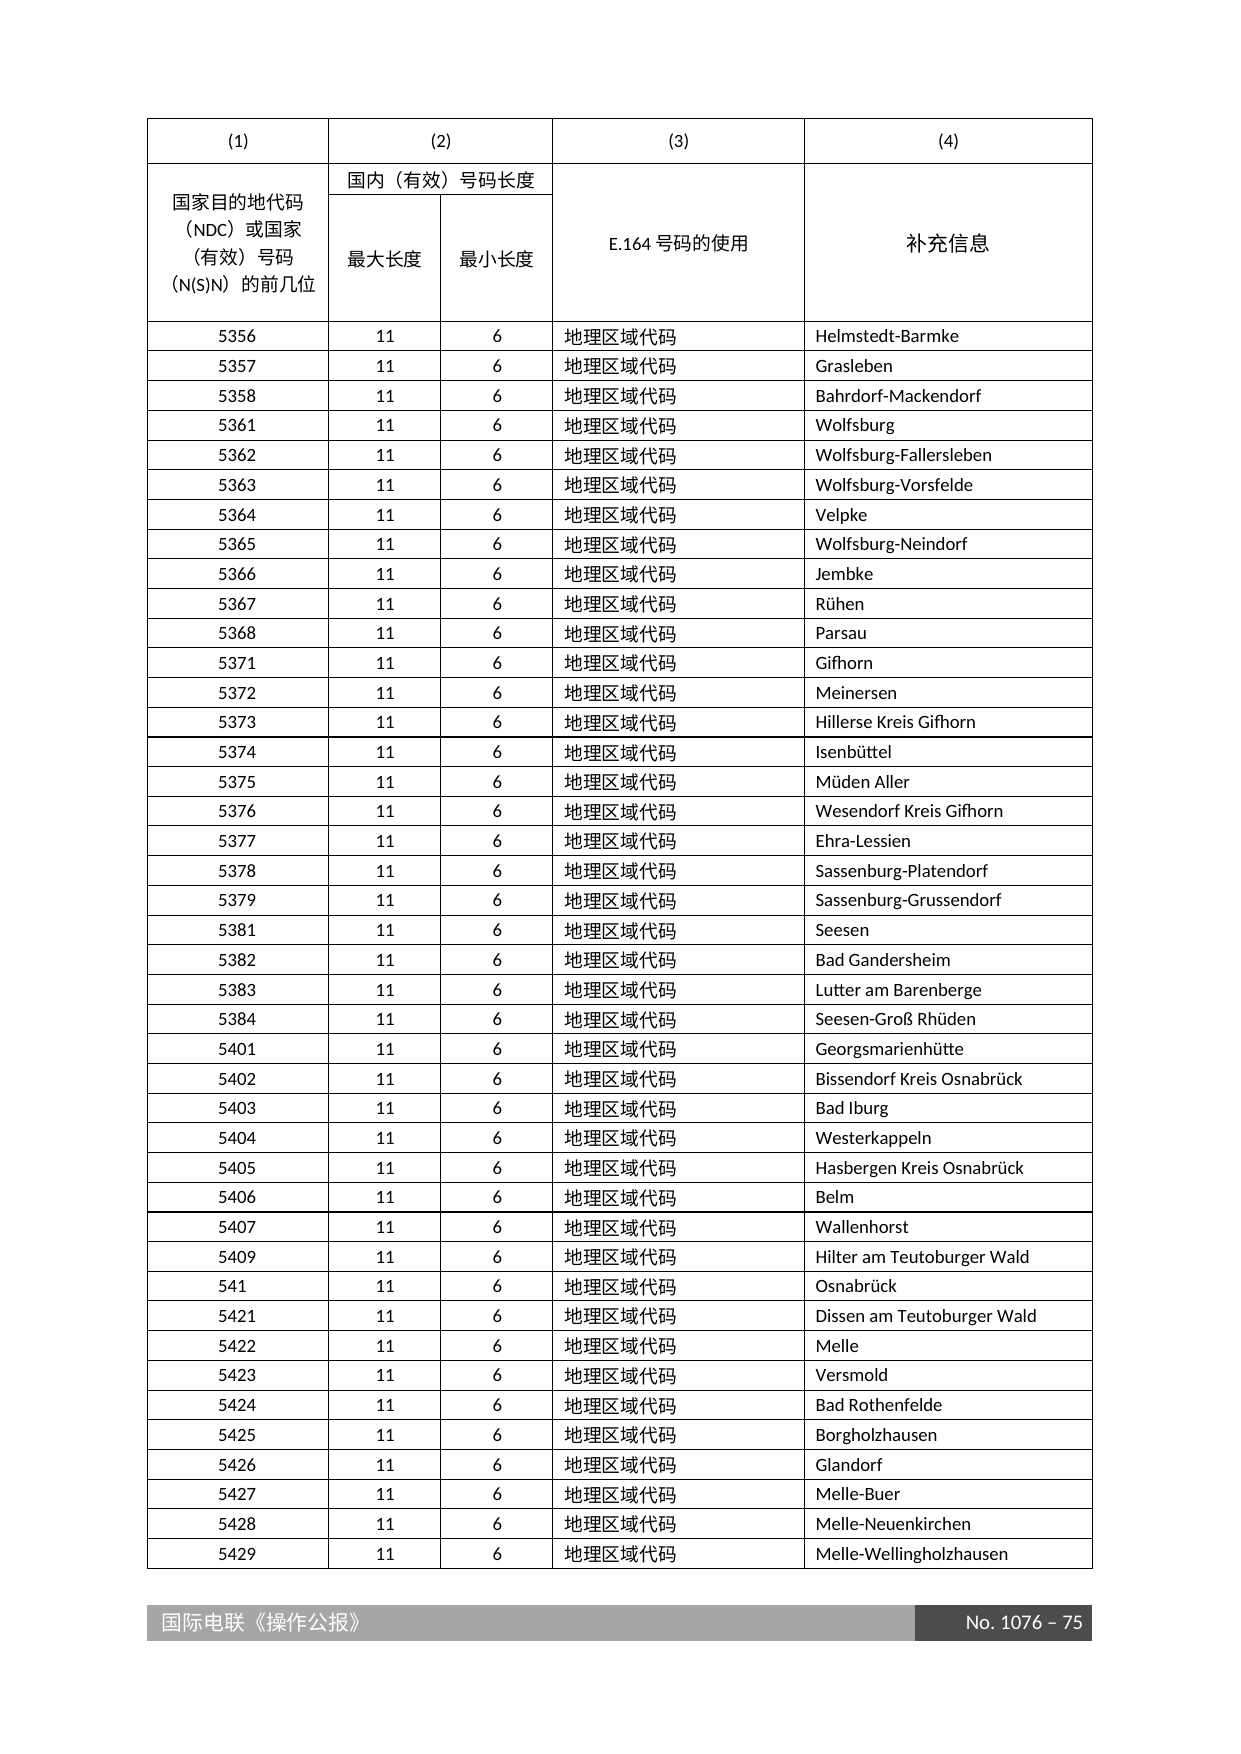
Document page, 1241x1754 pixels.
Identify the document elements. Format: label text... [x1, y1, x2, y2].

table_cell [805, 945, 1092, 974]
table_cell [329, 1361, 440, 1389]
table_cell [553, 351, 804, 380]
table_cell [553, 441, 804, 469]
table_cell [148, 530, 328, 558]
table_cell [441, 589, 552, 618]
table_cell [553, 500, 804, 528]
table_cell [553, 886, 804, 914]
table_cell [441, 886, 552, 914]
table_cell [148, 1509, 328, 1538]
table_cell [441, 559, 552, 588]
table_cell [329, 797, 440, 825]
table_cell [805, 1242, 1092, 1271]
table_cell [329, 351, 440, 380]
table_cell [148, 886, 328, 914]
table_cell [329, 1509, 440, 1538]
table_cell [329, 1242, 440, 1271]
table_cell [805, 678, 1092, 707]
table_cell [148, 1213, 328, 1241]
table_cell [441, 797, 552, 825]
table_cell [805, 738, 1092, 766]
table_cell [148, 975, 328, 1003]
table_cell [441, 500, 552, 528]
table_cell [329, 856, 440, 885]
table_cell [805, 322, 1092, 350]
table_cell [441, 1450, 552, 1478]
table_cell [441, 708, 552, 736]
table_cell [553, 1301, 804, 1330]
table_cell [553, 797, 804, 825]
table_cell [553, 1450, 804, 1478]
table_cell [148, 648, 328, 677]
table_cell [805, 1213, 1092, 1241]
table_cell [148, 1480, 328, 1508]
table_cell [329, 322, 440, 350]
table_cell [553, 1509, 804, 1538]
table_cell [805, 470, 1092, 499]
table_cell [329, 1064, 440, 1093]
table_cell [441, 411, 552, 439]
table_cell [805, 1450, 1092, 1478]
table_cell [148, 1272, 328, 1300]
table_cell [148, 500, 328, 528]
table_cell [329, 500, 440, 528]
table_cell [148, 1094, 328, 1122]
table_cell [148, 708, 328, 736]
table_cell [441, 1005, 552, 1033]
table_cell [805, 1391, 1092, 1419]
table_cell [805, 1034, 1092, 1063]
table_header (1) [148, 119, 328, 163]
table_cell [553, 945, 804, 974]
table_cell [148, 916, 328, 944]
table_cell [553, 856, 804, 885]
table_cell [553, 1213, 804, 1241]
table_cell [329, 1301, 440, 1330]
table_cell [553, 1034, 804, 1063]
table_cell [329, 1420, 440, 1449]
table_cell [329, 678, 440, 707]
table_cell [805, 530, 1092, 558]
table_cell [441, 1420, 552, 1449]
table_cell E.164号码的使用 [553, 164, 804, 321]
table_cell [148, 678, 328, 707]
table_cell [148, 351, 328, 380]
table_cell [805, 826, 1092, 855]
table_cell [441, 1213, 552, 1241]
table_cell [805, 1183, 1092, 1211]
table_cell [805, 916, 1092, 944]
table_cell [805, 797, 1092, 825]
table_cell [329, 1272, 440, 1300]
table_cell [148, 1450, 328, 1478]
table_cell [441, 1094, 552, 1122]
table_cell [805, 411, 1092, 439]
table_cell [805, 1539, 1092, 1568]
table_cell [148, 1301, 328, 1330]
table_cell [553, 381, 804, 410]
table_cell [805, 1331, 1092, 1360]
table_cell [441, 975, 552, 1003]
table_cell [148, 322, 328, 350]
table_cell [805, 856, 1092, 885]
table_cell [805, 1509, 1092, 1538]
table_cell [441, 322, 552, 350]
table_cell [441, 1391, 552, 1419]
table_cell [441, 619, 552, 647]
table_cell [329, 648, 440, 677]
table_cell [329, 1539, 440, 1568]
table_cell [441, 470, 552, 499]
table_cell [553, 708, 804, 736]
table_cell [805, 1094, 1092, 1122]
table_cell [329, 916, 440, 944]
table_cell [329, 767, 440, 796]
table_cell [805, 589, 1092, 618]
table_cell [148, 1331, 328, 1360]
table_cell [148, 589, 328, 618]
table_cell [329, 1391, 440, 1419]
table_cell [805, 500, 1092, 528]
table_header (4) [805, 119, 1092, 163]
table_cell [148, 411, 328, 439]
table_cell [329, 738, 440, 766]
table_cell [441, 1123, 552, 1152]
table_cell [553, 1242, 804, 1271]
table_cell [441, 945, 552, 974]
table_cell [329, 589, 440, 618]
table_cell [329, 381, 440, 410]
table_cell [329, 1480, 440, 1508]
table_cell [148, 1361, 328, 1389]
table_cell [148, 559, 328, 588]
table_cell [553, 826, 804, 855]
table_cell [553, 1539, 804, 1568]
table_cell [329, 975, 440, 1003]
table_cell 补充信息 [805, 164, 1092, 321]
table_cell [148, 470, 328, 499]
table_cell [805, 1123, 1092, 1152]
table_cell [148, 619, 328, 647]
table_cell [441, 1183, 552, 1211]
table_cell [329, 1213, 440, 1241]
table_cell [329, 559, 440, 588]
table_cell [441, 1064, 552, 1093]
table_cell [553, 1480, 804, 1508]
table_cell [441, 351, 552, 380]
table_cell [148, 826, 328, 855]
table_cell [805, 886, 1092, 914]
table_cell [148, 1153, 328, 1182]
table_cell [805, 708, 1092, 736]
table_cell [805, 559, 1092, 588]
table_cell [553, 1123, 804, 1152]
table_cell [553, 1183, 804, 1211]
table_cell 国内（有效）号码长度 [329, 164, 552, 194]
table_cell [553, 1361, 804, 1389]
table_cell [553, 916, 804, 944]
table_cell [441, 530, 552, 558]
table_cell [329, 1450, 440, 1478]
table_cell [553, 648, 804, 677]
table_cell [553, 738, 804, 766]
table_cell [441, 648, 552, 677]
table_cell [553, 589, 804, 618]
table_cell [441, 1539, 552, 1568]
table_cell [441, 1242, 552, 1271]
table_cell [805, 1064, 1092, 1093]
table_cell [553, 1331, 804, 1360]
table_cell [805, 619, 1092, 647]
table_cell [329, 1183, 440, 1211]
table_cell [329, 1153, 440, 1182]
table_cell 最大长度 [329, 195, 440, 321]
table_header (2) [329, 119, 552, 163]
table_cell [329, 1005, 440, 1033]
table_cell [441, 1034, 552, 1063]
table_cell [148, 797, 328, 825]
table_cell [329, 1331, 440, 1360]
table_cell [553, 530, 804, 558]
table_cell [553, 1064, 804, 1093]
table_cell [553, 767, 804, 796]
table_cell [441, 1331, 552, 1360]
table_header (3) [553, 119, 804, 163]
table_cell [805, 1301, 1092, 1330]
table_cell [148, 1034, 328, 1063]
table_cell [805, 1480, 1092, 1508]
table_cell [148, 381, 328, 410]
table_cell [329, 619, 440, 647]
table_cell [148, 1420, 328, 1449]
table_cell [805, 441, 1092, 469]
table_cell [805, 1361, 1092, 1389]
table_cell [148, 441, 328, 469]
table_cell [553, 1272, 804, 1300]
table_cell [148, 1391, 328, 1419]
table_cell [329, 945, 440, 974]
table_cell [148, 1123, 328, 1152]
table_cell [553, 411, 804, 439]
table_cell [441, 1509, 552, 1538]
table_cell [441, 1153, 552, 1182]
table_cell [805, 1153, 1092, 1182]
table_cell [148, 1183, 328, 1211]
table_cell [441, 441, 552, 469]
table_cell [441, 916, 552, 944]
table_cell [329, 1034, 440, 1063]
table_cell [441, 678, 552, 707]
table_cell 最小长度 [441, 195, 552, 321]
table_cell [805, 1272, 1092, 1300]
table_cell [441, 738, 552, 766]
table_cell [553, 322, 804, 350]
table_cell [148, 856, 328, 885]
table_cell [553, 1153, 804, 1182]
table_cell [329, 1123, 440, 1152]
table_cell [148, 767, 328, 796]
table_cell 国家目的地代码（NDC）或国家（有效）号码（N(S)N）的前几位 [148, 164, 328, 321]
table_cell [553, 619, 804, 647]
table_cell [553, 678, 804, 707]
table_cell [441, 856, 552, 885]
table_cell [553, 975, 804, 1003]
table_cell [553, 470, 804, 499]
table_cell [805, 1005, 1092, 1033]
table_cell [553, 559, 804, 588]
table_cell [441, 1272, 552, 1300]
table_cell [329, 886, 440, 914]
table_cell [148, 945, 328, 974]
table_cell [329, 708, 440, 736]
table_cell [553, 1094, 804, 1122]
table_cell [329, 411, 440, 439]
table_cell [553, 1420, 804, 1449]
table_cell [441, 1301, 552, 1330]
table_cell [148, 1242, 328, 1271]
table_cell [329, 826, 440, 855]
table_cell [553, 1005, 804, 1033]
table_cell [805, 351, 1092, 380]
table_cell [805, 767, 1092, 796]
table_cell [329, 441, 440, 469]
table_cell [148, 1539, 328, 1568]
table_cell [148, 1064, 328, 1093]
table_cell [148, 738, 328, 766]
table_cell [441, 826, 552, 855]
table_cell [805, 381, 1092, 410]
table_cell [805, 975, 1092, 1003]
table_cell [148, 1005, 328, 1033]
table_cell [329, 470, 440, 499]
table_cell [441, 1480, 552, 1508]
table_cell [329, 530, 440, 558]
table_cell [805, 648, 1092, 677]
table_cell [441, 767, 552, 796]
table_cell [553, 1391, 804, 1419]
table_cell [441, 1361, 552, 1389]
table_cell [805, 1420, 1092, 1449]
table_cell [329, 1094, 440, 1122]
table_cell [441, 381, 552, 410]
